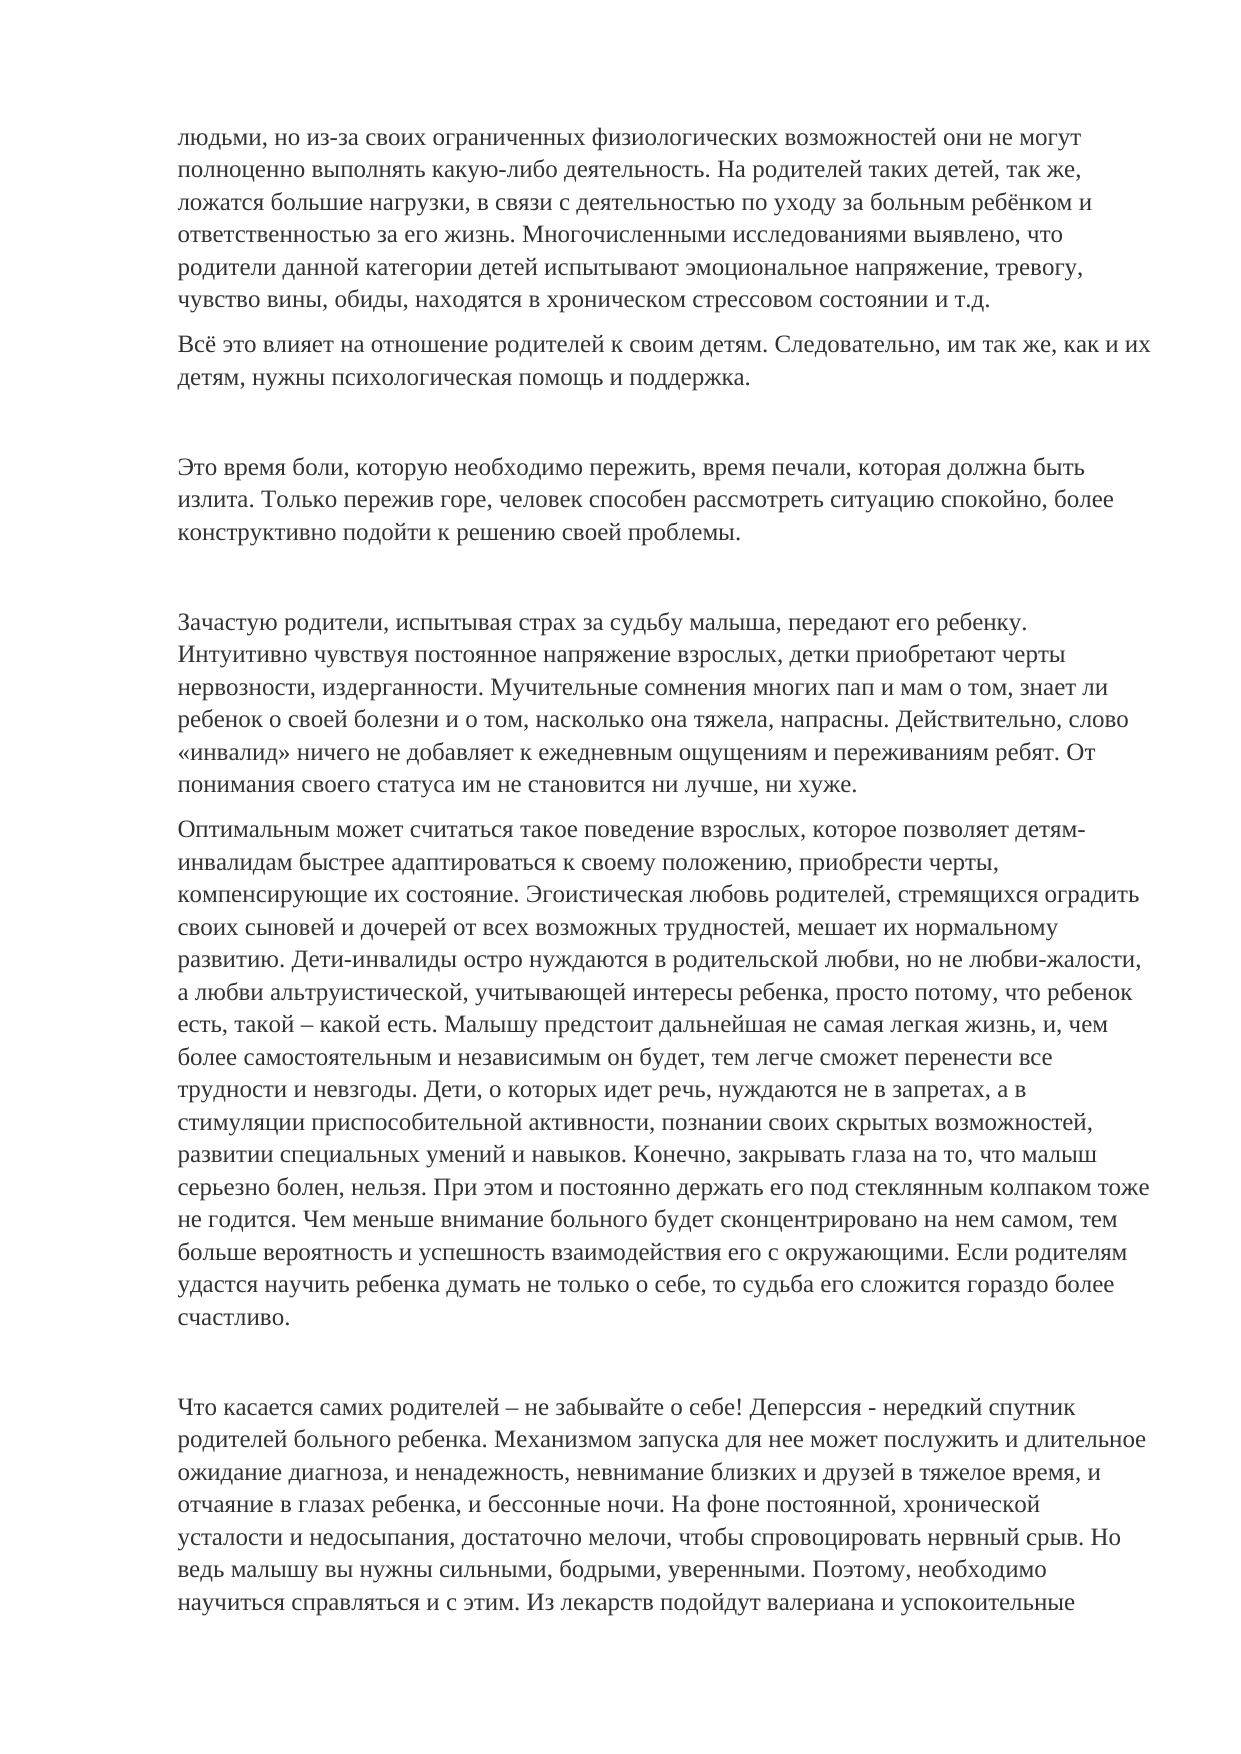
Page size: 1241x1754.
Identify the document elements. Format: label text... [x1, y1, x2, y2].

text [177, 118, 1152, 313]
text Оптимальным может считаться такое поведение взрослых, которое позволяет детям-инвалидам быстрее адаптироваться к своему положению, приобрести черты, компенсирующие их состояние. Эгоистическая любовь родителей, стремящихся оградить своих сыновей и дочерей от всех возможных трудностей, мешает их нормальному развитию. Дети-инвалиды остро нуждаются в родительской любви, но не любви-жалости, а любви альтруистической, учитывающей интересы ребенка, просто потому, что ребенок есть, такой – какой есть. Малышу предстоит дальнейшая не самая легкая жизнь, и, чем более самостоятельным и независимым он будет, тем легче сможет перенести все трудности и невзгоды. Дети, о которых идет речь, нуждаются не в запретах, а в стимуляции приспособительной активности, познании своих скрытых возможностей, развитии специальных умений и навыков. Конечно, закрывать глаза на то, что малыш серьезно болен, нельзя. При этом и постоянно держать его под стеклянным колпаком тоже не годится. Чем меньше внимание больного будет сконцентрировано на нем самом, тем больше вероятность и успешность взаимодействия его с окружающими. Если родителям удастся научить ребенка думать не только о себе, то судьба его сложится гораздо более счастливо. [177, 811, 1152, 1331]
text Всё это влияет на отношение родителей к своим детям. Следовательно, им так же, как и их детям, нужны психологическая помощь и поддержка. [177, 326, 1152, 391]
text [177, 1388, 1152, 1616]
text Зачастую родители, испытывая страх за судьбу малыша, передают его ребенку. Интуитивно чувствуя постоянное напряжение взрослых, детки приобретают черты нервозности, издерганности. Мучительные сомнения многих пап и мам о том, знает ли ребенок о своей болезни и о том, насколько она тяжела, напрасны. Действительно, слово «инвалид» ничего не добавляет к ежедневным ощущениям и переживаниям ребят. От понимания своего статуса им не становится ни лучше, ни хуже. [177, 603, 1152, 798]
text Это время боли, которую необходимо пережить, время печали, которая должна быть излита. Только пережив горе, человек способен рассмотреть ситуацию спокойно, более конструктивно подойти к решению своей проблемы. [177, 448, 1152, 546]
